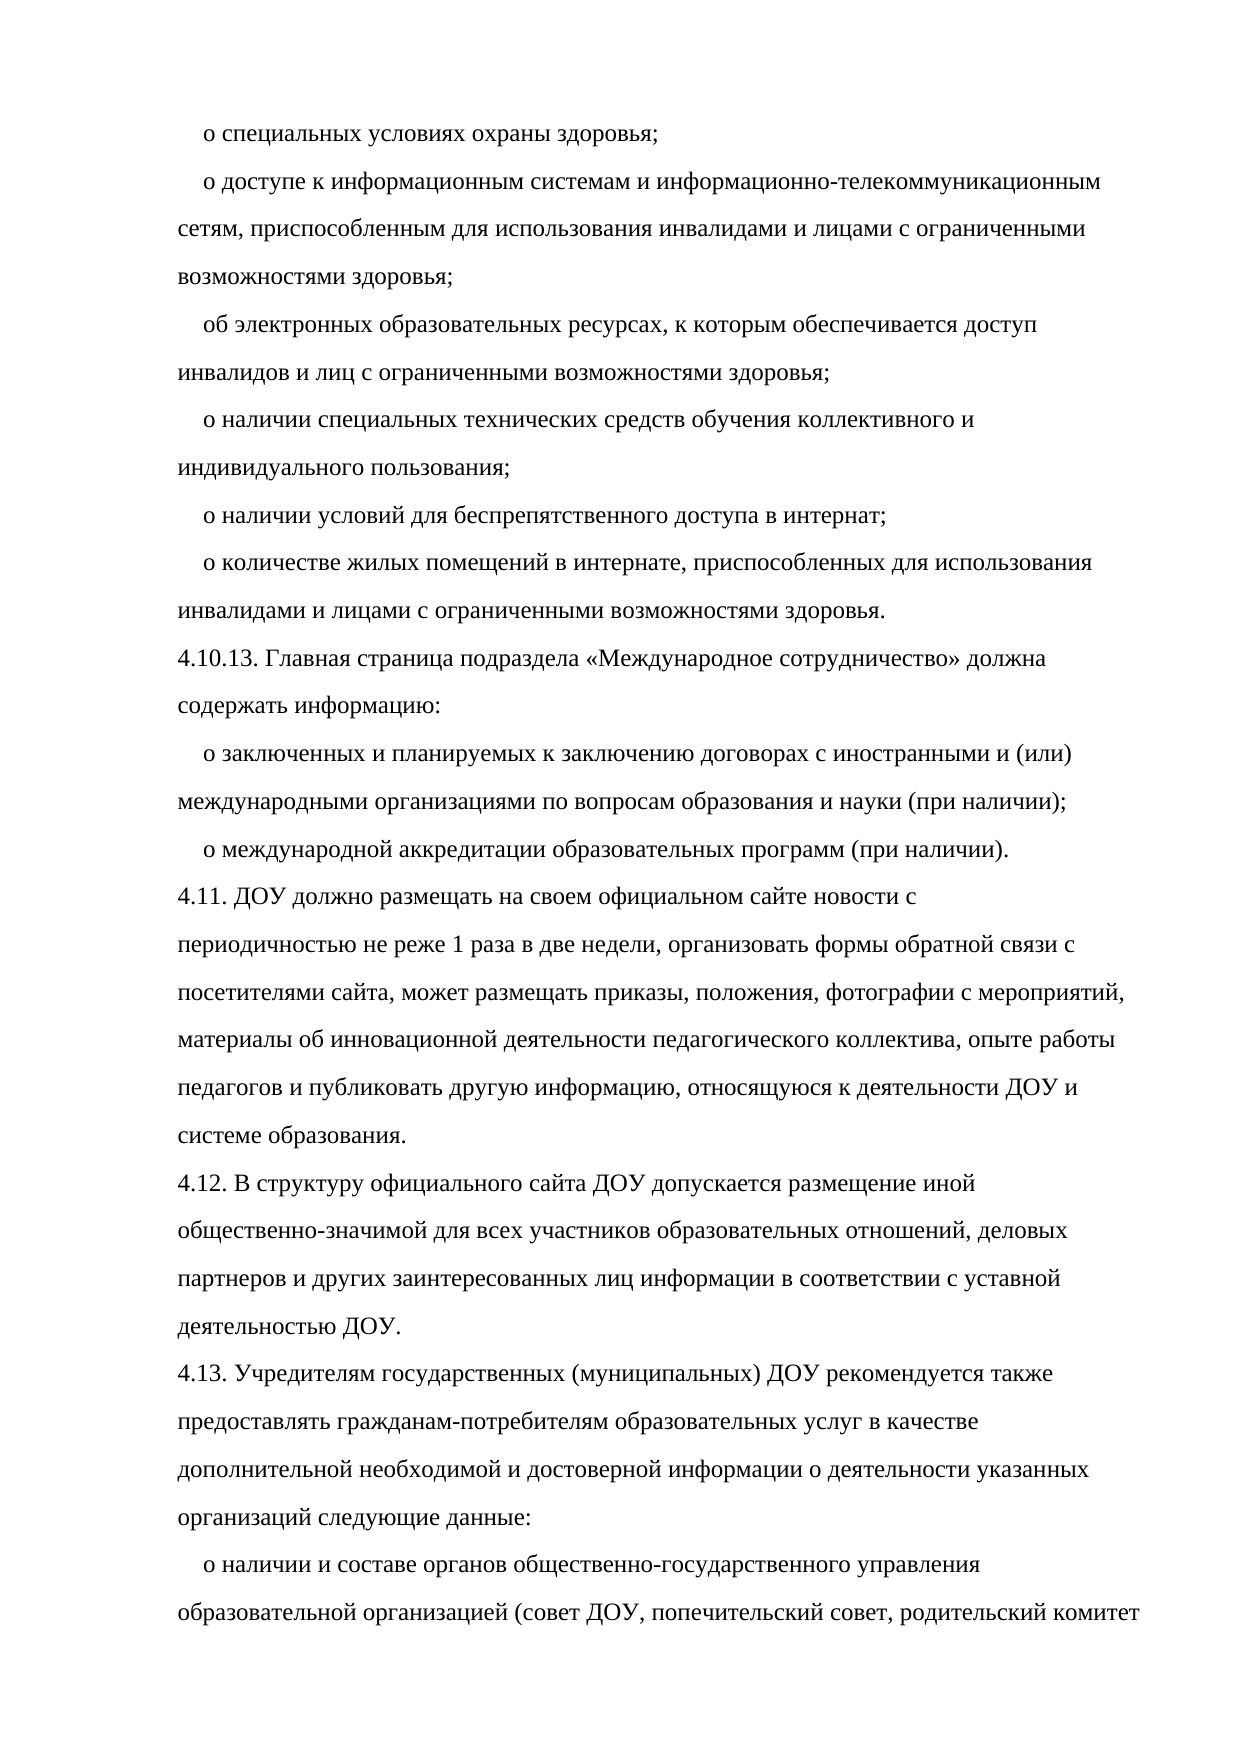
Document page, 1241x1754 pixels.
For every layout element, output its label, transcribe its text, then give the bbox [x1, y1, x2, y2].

text  о специальных условиях охраны здоровья; [177, 118, 1152, 147]
text  об электронных образовательных ресурсах, к которым обеспечивается доступ [177, 309, 1152, 338]
text 4.11. ДОУ должно размещать на своем официальном сайте новости с [177, 881, 1152, 910]
text  о наличии условий для беспрепятственного доступа в интернат; [177, 500, 1152, 528]
text системе образования. [177, 1120, 1152, 1149]
text предоставлять гражданам-потребителям образовательных услуг в качестве [177, 1406, 1152, 1435]
text международными организациями по вопросам образования и науки (при наличии); [177, 786, 1152, 815]
text деятельностью ДОУ. [177, 1311, 1152, 1339]
text индивидуального пользования; [177, 452, 1152, 481]
text 4.13. Учредителям государственных (муниципальных) ДОУ рекомендуется также [177, 1358, 1152, 1387]
text  о доступе к информационным системам и информационно-телекоммуникационным [177, 166, 1152, 194]
text дополнительной необходимой и достоверной информации о деятельности указанных [177, 1454, 1152, 1483]
text 4.12. В структуру официального сайта ДОУ допускается размещение иной [177, 1168, 1152, 1196]
text педагогов и публиковать другую информацию, относящуюся к деятельности ДОУ и [177, 1072, 1152, 1101]
text организаций следующие данные: [177, 1502, 1152, 1530]
text 4.10.13. Главная страница подраздела «Международное сотрудничество» должна [177, 643, 1152, 672]
text сетям, приспособленным для использования инвалидами и лицами с ограниченными [177, 213, 1152, 242]
text  о международной аккредитации образовательных программ (при наличии). [177, 834, 1152, 862]
text образовательной организацией (совет ДОУ, попечительский совет, родительский комитет [177, 1597, 1152, 1626]
text общественно-значимой для всех участников образовательных отношений, деловых [177, 1215, 1152, 1244]
text посетителями сайта, может размещать приказы, положения, фотографии с мероприятий, [177, 977, 1152, 1006]
text инвалидов и лиц с ограниченными возможностями здоровья; [177, 357, 1152, 385]
text содержать информацию: [177, 691, 1152, 719]
text инвалидами и лицами с ограниченными возможностями здоровья. [177, 595, 1152, 624]
text  о заключенных и планируемых к заключению договорах с иностранными и (или) [177, 738, 1152, 767]
text  о наличии и составе органов общественно-государственного управления [177, 1549, 1152, 1578]
text материалы об инновационной деятельности педагогического коллектива, опыте работы [177, 1024, 1152, 1053]
text партнеров и других заинтересованных лиц информации в соответствии с уставной [177, 1263, 1152, 1292]
text  о наличии специальных технических средств обучения коллективного и [177, 404, 1152, 433]
text возможностями здоровья; [177, 261, 1152, 290]
text  о количестве жилых помещений в интернате, приспособленных для использования [177, 547, 1152, 576]
text периодичностью не реже 1 раза в две недели, организовать формы обратной связи с [177, 929, 1152, 958]
